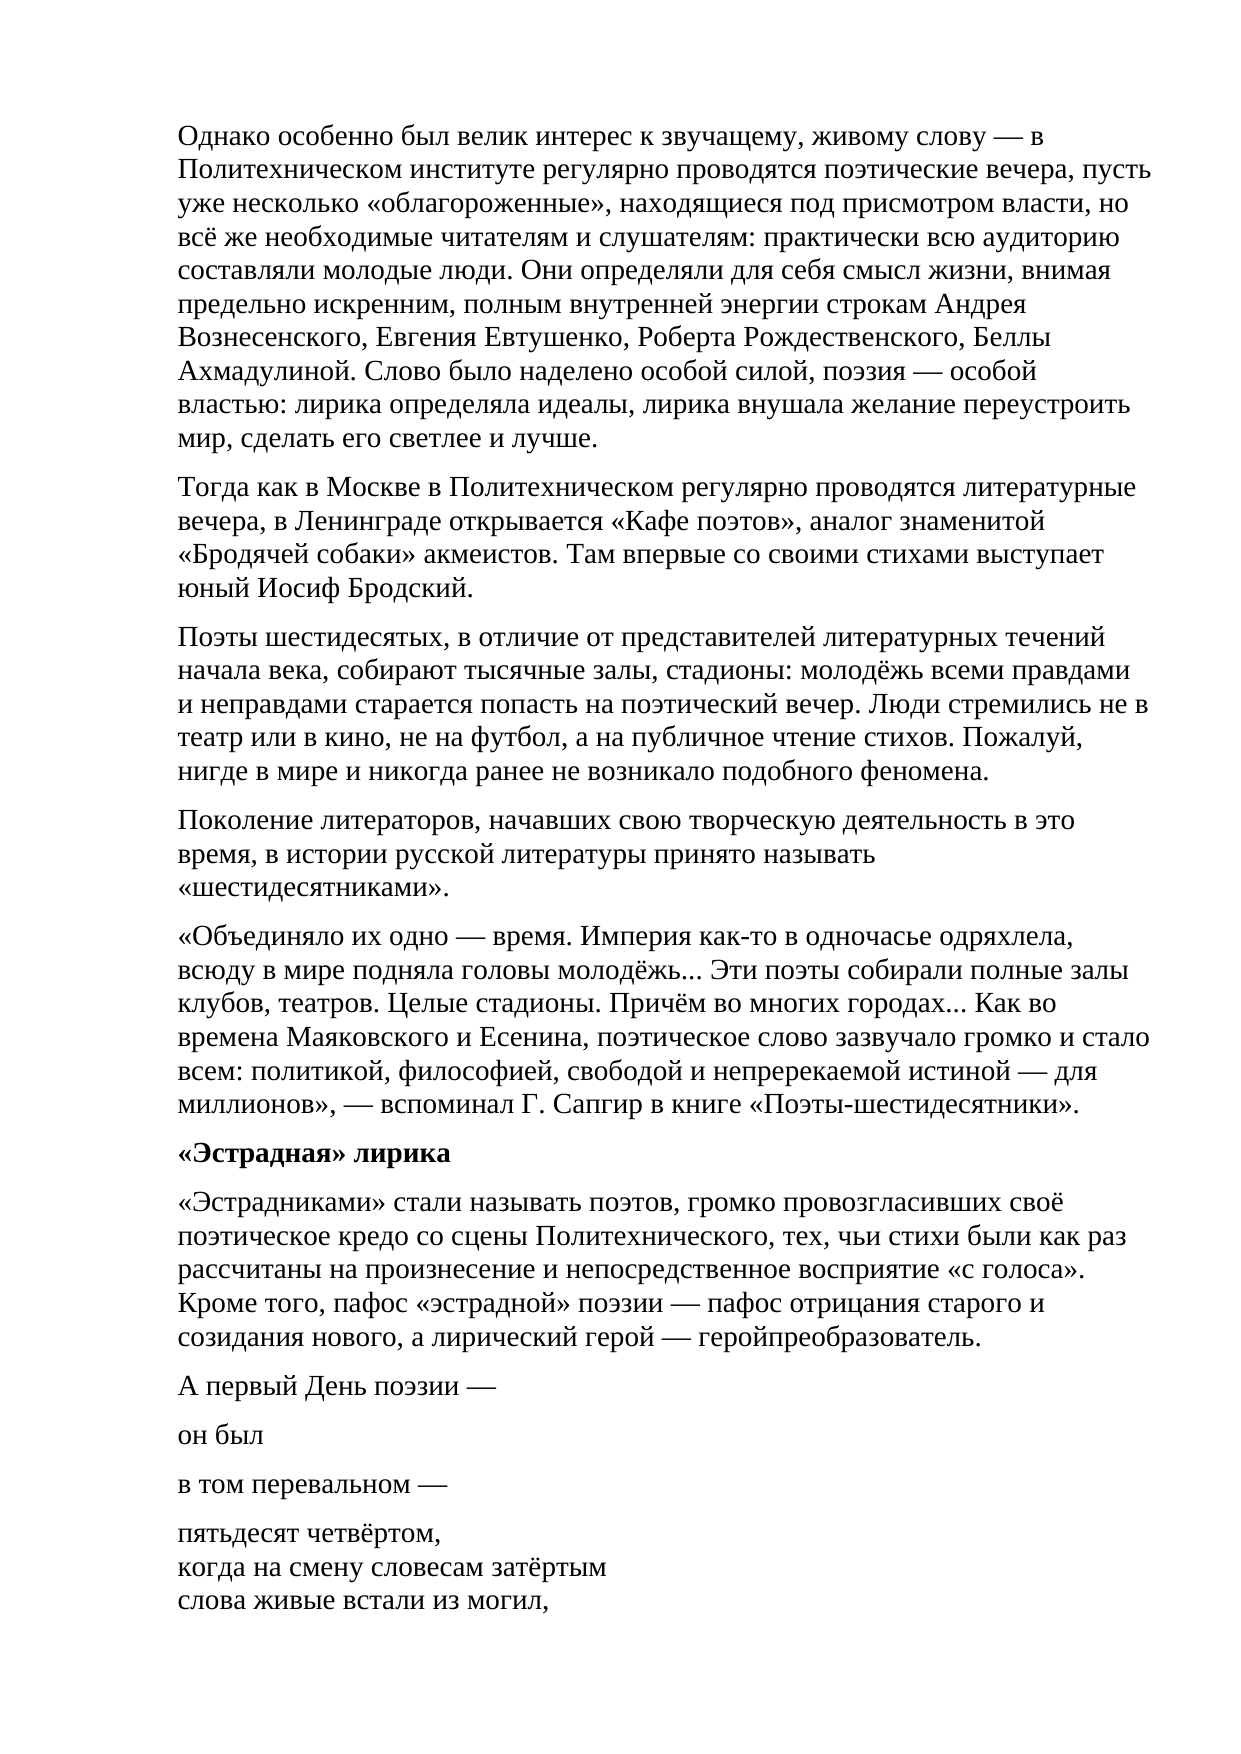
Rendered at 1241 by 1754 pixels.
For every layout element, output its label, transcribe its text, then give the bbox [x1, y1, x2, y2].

text «Эстрадная» лирика [177, 1135, 1152, 1169]
text Поколение литераторов, начавших свою творческую деятельность в это время, в истории русской литературы принято называть «шестидесятниками». [177, 802, 1152, 903]
text «Объединяло их одно — время. Империя как-то в одночасье одряхлела, всюду в мире подняла головы молодёжь... Эти поэты собирали полные залы клубов, театров. Целые стадионы. Причём во многих городах... Как во времена Маяковского и Есенина, поэтическое слово зазвучало громко и стало всем: политикой, философией, свободой и непререкаемой истиной — для миллионов», — вспоминал Г. Сапгир в книге «Поэты-шестидесятники». [177, 918, 1152, 1120]
text «Эстрадниками» стали называть поэтов, громко провозгласивших своё поэтическое кредо со сцены Политехнического, тех, чьи стихи были как раз рассчитаны на произнесение и непосредственное восприятие «с голоса». Кроме того, пафос «эстрадной» поэзии — пафос отрицания старого и созидания нового, а лирический герой — геройпреобразователь. [177, 1184, 1152, 1352]
text в том перевальном — [177, 1466, 1152, 1500]
text Однако особенно был велик интерес к звучащему, живому слову — в Политехническом институте регулярно проводятся поэтические вечера, пусть уже несколько «облагороженные», находящиеся под присмотром власти, но всё же необходимые читателям и слушателям: практически всю аудиторию составляли молодые люди. Они определяли для себя смысл жизни, внимая предельно искренним, полным внутренней энергии строкам Андрея Вознесенского, Евгения Евтушенко, Роберта Рождественского, Беллы Ахмадулиной. Слово было наделено особой силой, поэзия — особой властью: лирика определяла идеалы, лирика внушала желание переустроить мир, сделать его светлее и лучше. [177, 118, 1152, 453]
text А первый День поэзии — [177, 1368, 1152, 1401]
text Тогда как в Москве в Политехническом регулярно проводятся литературные вечера, в Ленинграде открывается «Кафе поэтов», аналог знаменитой «Бродячей собаки» акмеистов. Там впервые со своими стихами выступает юный Иосиф Бродский. [177, 469, 1152, 603]
text Поэты шестидесятых, в отличие от представителей литературных течений начала века, собирают тысячные залы, стадионы: молодёжь всеми правдами и неправдами старается попасть на поэтический вечер. Люди стремились не в театр или в кино, не на футбол, а на публичное чтение стихов. Пожалуй, нигде в мире и никогда ранее не возникало подобного феномена. [177, 619, 1152, 787]
text он был [177, 1417, 1152, 1451]
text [177, 1515, 1152, 1616]
